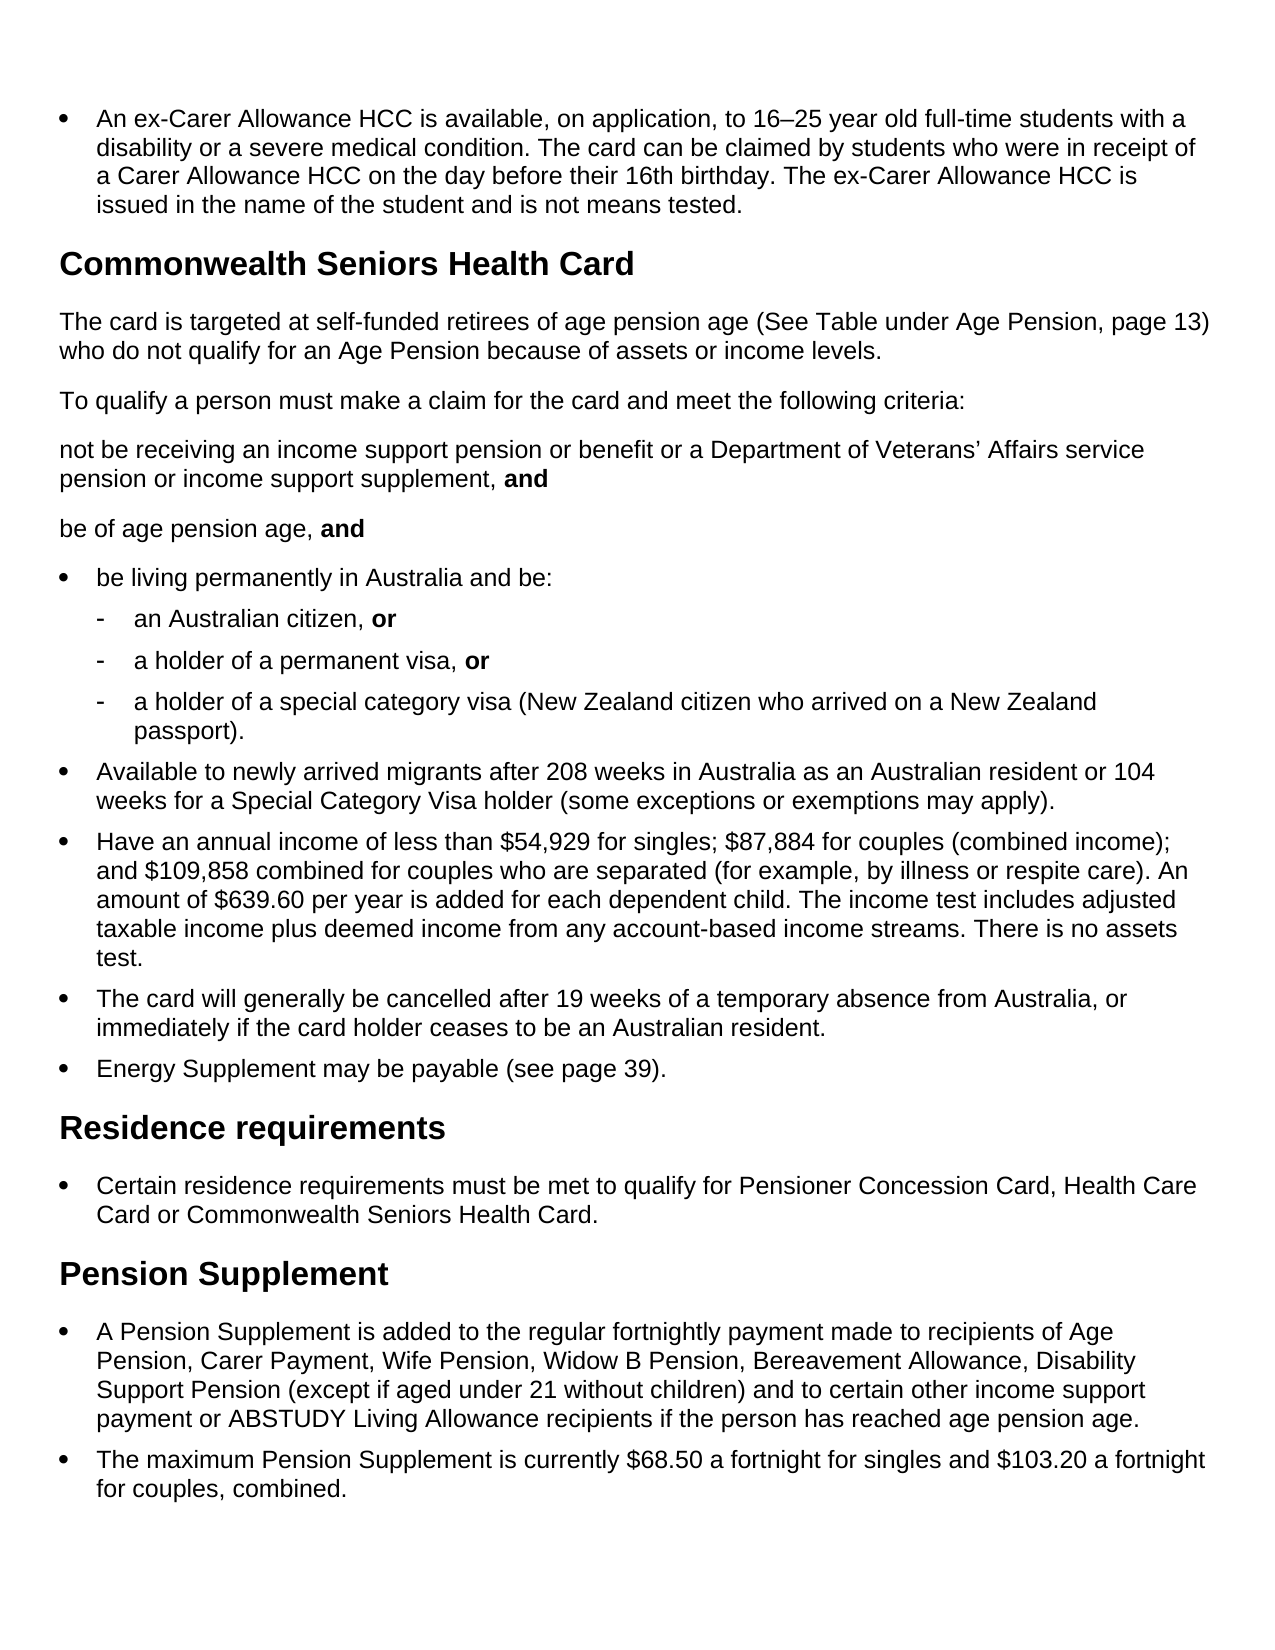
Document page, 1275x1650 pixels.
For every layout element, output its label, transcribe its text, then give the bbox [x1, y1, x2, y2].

subtitle Commonwealth Seniors Health Card [59, 244, 1216, 282]
list The maximum Pension Supplement is currently $68.50 a fortnight for singles and $103.20 a fortnight for couples, combined. [59, 1445, 1216, 1502]
text The card is targeted at self-funded retirees of age pension age (See Table under Age Pension, page 13) who do not qualify for an Age Pension because of assets or income levels. [59, 307, 1216, 365]
list Available to newly arrived migrants after 208 weeks in Australia as an Australian resident or 104 weeks for a Special Category Visa holder (some exceptions or exemptions may apply). [59, 757, 1216, 815]
list a holder of a special category visa (New Zealand citizen who arrived on a New Zealand passport). [96, 687, 1216, 745]
text not be receiving an income support pension or benefit or a Department of Veterans’ Affairs service pension or income support supplement, and [59, 435, 1216, 493]
list Energy Supplement may be payable (see page 39). [59, 1054, 1216, 1083]
subtitle Pension Supplement [59, 1254, 1216, 1292]
text be of age pension age, and [59, 513, 1216, 542]
text To qualify a person must make a claim for the card and meet the following criteria: [59, 386, 1216, 414]
list Have an annual income of less than $54,929 for singles; $87,884 for couples (combined income); and $109,858 combined for couples who are separated (for example, by illness or respite care). An amount of $639.60 per year is added for each dependent child. The income test includes adjusted taxable income plus deemed income from any account-based income streams. There is no assets test. [59, 827, 1216, 971]
list Certain residence requirements must be met to qualify for Pensioner Concession Card, Health Care Card or Commonwealth Seniors Health Card. [59, 1171, 1216, 1229]
list a holder of a permanent visa, or [96, 646, 1216, 675]
list an Australian citizen, or [96, 604, 1216, 633]
list be living permanently in Australia and be: [59, 563, 1216, 592]
list The card will generally be cancelled after 19 weeks of a temporary absence from Australia, or immediately if the card holder ceases to be an Australian resident. [59, 984, 1216, 1041]
subtitle Residence requirements [59, 1108, 1216, 1146]
list A Pension Supplement is added to the regular fortnightly payment made to recipients of Age Pension, Carer Payment, Wife Pension, Widow B Pension, Bereavement Allowance, Disability Support Pension (except if aged under 21 without children) and to certain other income support payment or ABSTUDY Living Allowance recipients if the person has reached age pension age. [59, 1317, 1216, 1432]
list An ex-Carer Allowance HCC is available, on application, to 16–25 year old full-time students with a disability or a severe medical condition. The card can be claimed by students who were in receipt of a Carer Allowance HCC on the day before their 16th birthday. The ex-Carer Allowance HCC is issued in the name of the student and is not means tested. [59, 104, 1216, 219]
